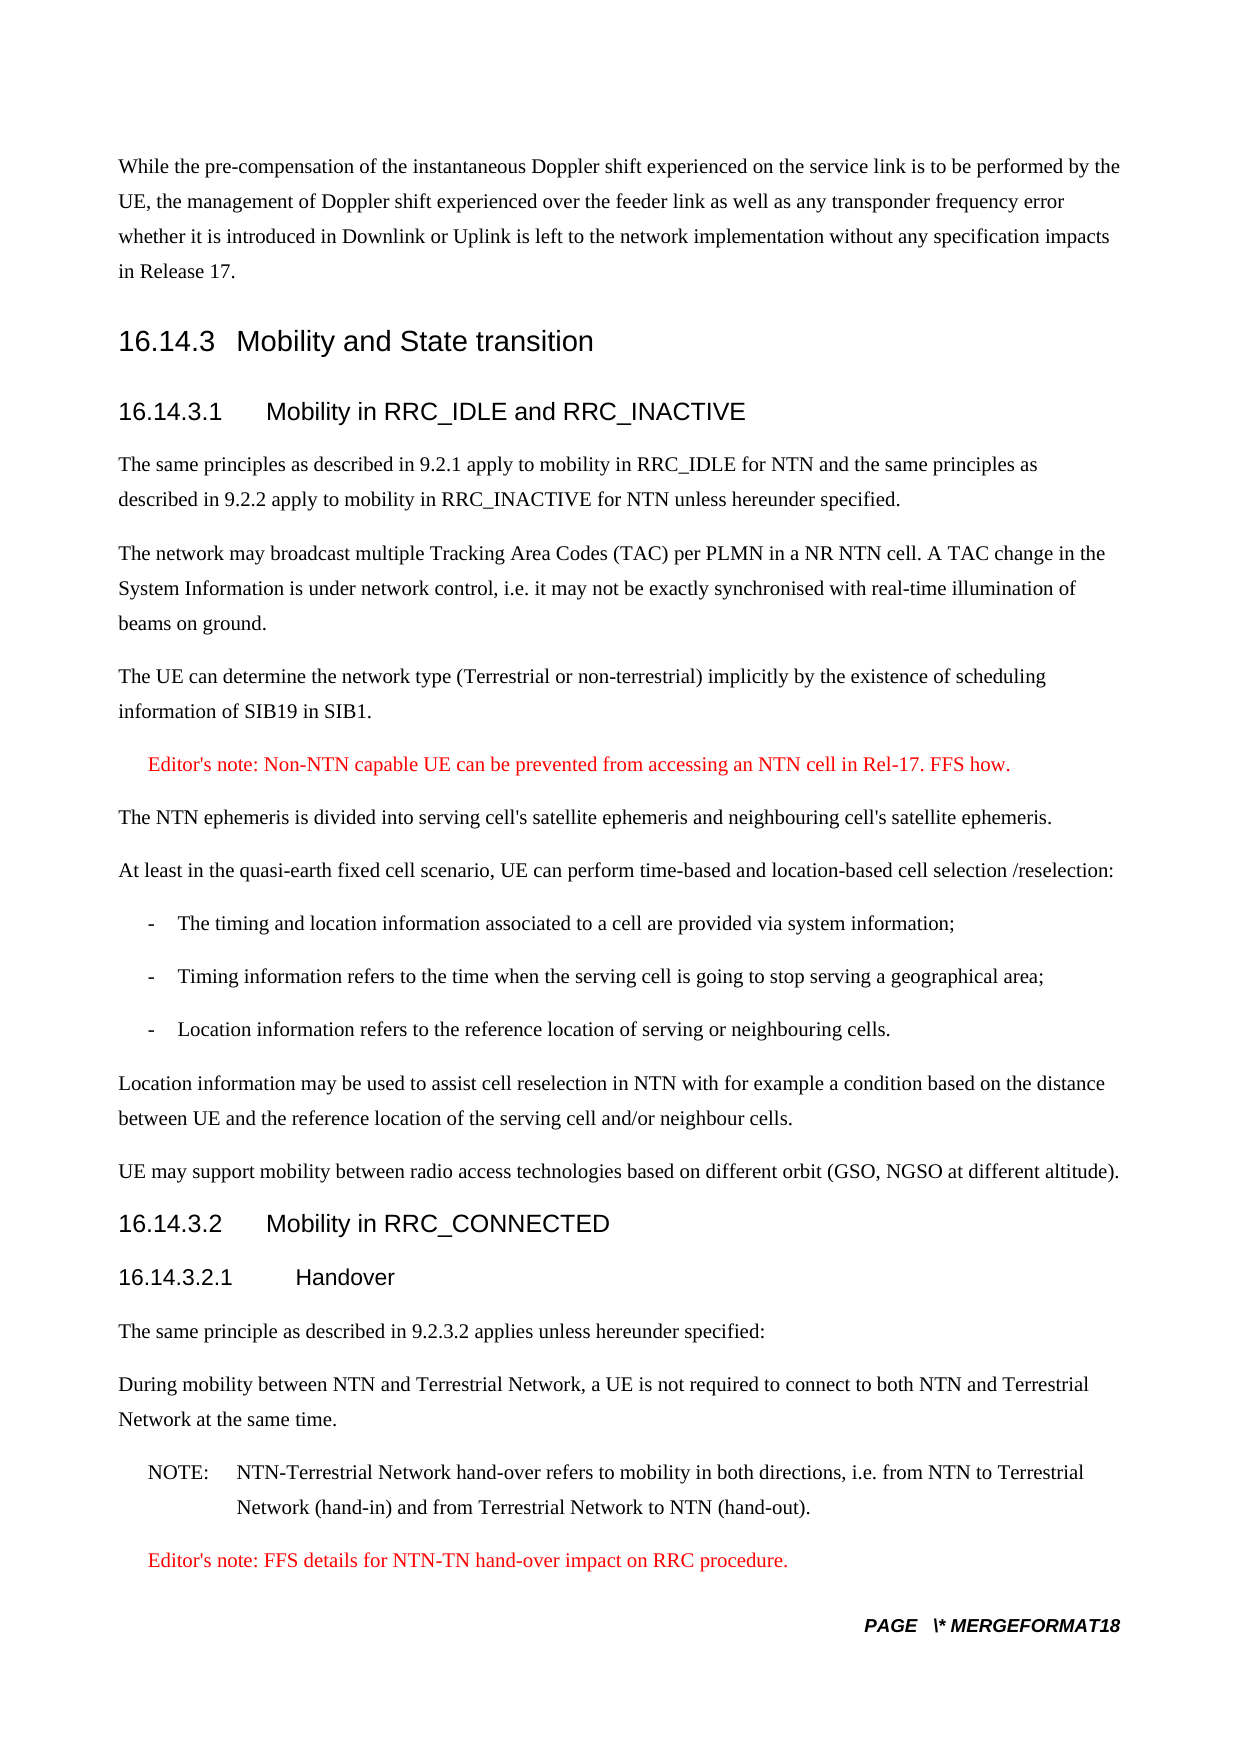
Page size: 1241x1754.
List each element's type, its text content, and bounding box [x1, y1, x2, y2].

text UE may support mobility between radio access technologies based on different orbit (GSO, NGSO at different altitude). [118, 1154, 1122, 1187]
text NOTE: NTN-Terrestrial Network hand-over refers to mobility in both directions, i.e. from NTN to Terrestrial Network (hand-in) and from Terrestrial Network to NTN (hand-out). [148, 1456, 1122, 1523]
text During mobility between NTN and Terrestrial Network, a UE is not required to connect to both NTN and Terrestrial Network at the same time. [118, 1367, 1122, 1435]
text - Location information refers to the reference location of serving or neighbouring cells. [148, 1013, 1122, 1046]
text The UE can determine the network type (Terrestrial or non-terrestrial) implicitly by the existence of scheduling information of SIB19 in SIB1. [118, 659, 1122, 727]
subtitle 16.14.3.2 Mobility in RRC_CONNECTED [118, 1207, 1122, 1240]
text The NTN ephemeris is divided into serving cell's satellite ephemeris and neighbouring cell's satellite ephemeris. [118, 801, 1122, 833]
subtitle 16.14.3.1 Mobility in RRC_IDLE and RRC_INACTIVE [118, 394, 1122, 427]
text Location information may be used to assist cell reselection in NTN with for example a condition based on the distance between UE and the reference location of the serving cell and/or neighbour cells. [118, 1066, 1122, 1134]
text Editor's note: Non-NTN capable UE can be prevented from accessing an NTN cell in Rel-17. FFS how. [148, 747, 1122, 780]
text The same principle as described in 9.2.3.2 applies unless hereunder specified: [118, 1314, 1122, 1347]
text The same principles as described in 9.2.1 apply to mobility in RRC_IDLE for NTN and the same principles as described in 9.2.2 apply to mobility in RRC_INACTIVE for NTN unless hereunder specified. [118, 448, 1122, 516]
text The network may broadcast multiple Tracking Area Codes (TAC) per PLMN in a NR NTN cell. A TAC change in the System Information is under network control, i.e. it may not be exactly synchronised with real-time illumination of beams on ground. [118, 536, 1122, 639]
text At least in the quasi-earth fixed cell scenario, UE can perform time-based and location-based cell selection /reselection: [118, 854, 1122, 886]
text - Timing information refers to the time when the serving cell is going to stop serving a geographical area; [148, 960, 1122, 992]
text - The timing and location information associated to a cell are provided via system information; [148, 907, 1122, 939]
text Editor's note: FFS details for NTN-TN hand-over impact on RRC procedure. [148, 1544, 1122, 1576]
subtitle 16.14.3 Mobility and State transition [118, 308, 1122, 373]
subtitle 16.14.3.2.1 Handover [118, 1261, 1122, 1293]
text While the pre-compensation of the instantaneous Doppler shift experienced on the service link is to be performed by the UE, the management of Doppler shift experienced over the feeder link as well as any transponder frequency error whether it is introduced in Downlink or Uplink is left to the network implementation without any specification impacts in Release 17. [118, 150, 1122, 288]
